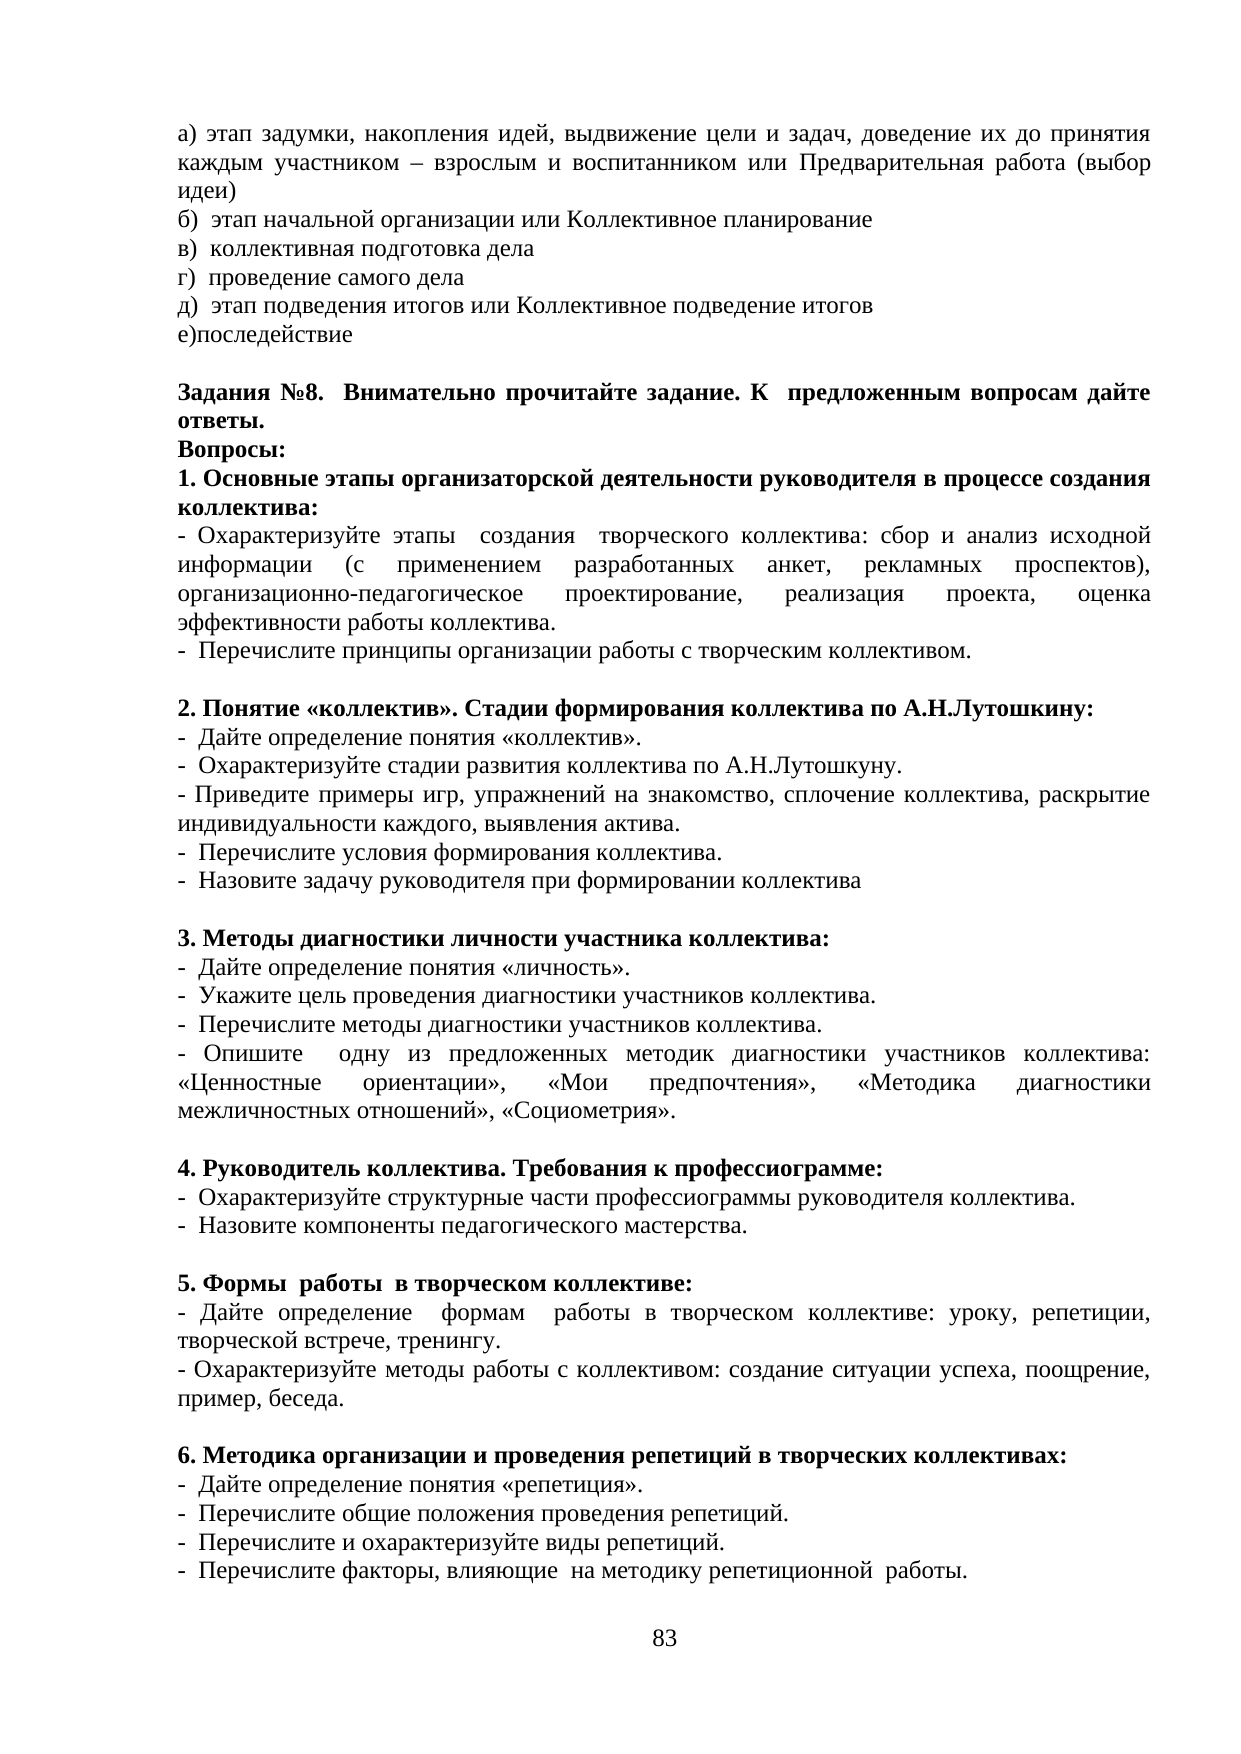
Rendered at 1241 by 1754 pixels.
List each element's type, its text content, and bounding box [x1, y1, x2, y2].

text - Перечислите условия формирования коллектива. [177, 837, 1152, 866]
text - Укажите цель проведения диагностики участников коллектива. [177, 981, 1152, 1009]
text - Приведите примеры игр, упражнений на знакомство, сплочение коллектива, раскрытие индивидуальности каждого, выявления актива. [177, 779, 1152, 837]
text в) коллективная подготовка дела [177, 233, 1152, 262]
text - Охарактеризуйте этапы создания творческого коллектива: сбор и анализ исходной информации (с применением разработанных анкет, рекламных проспектов), организационно-педагогическое проектирование, реализация проекта, оценка эффективности работы коллектива. [177, 521, 1152, 636]
text 5. Формы работы в творческом коллективе: [177, 1268, 1152, 1297]
text 6. Методика организации и проведения репетиций в творческих коллективах: [177, 1441, 1152, 1469]
text е)последействие [177, 319, 1152, 348]
text - Перечислите факторы, влияющие на методику репетиционной работы. [177, 1556, 1152, 1584]
text - Опишите одну из предложенных методик диагностики участников коллектива: «Ценностные ориентации», «Мои предпочтения», «Методика диагностики межличностных отношений», «Социометрия». [177, 1038, 1152, 1124]
text Вопросы: [177, 434, 1152, 463]
text - Дайте определение понятия «коллектив». [177, 722, 1152, 751]
text - Дайте определение формам работы в творческом коллективе: уроку, репетиции, творческой встрече, тренингу. [177, 1297, 1152, 1354]
text - Охарактеризуйте структурные части профессиограммы руководителя коллектива. [177, 1182, 1152, 1211]
text д) этап подведения итогов или Коллективное подведение итогов [177, 291, 1152, 319]
text - Перечислите методы диагностики участников коллектива. [177, 1009, 1152, 1038]
text 4. Руководитель коллектива. Требования к профессиограмме: [177, 1153, 1152, 1182]
text - Перечислите принципы организации работы с творческим коллективом. [177, 636, 1152, 664]
text а) этап задумки, накопления идей, выдвижение цели и задач, доведение их до принятия каждым участником – взрослым и воспитанником или Предварительная работа (выбор идеи) [177, 118, 1152, 204]
text - Назовите компоненты педагогического мастерства. [177, 1211, 1152, 1239]
text 1. Основные этапы организаторской деятельности руководителя в процессе создания коллектива: [177, 463, 1152, 521]
text - Перечислите и охарактеризуйте виды репетиций. [177, 1527, 1152, 1556]
text 2. Понятие «коллектив». Стадии формирования коллектива по А.Н.Лутошкину: [177, 693, 1152, 722]
text Задания №8. Внимательно прочитайте задание. К предложенным вопросам дайте ответы. [177, 377, 1152, 434]
text - Перечислите общие положения проведения репетиций. [177, 1498, 1152, 1527]
text г) проведение самого дела [177, 262, 1152, 291]
text - Охарактеризуйте стадии развития коллектива по А.Н.Лутошкуну. [177, 751, 1152, 779]
text - Дайте определение понятия «репетиция». [177, 1469, 1152, 1498]
text - Охарактеризуйте методы работы с коллективом: создание ситуации успеха, поощрение, пример, беседа. [177, 1354, 1152, 1412]
text 3. Методы диагностики личности участника коллектива: [177, 923, 1152, 952]
text - Дайте определение понятия «личность». [177, 952, 1152, 981]
text б) этап начальной организации или Коллективное планирование [177, 204, 1152, 233]
text - Назовите задачу руководителя при формировании коллектива [177, 866, 1152, 894]
